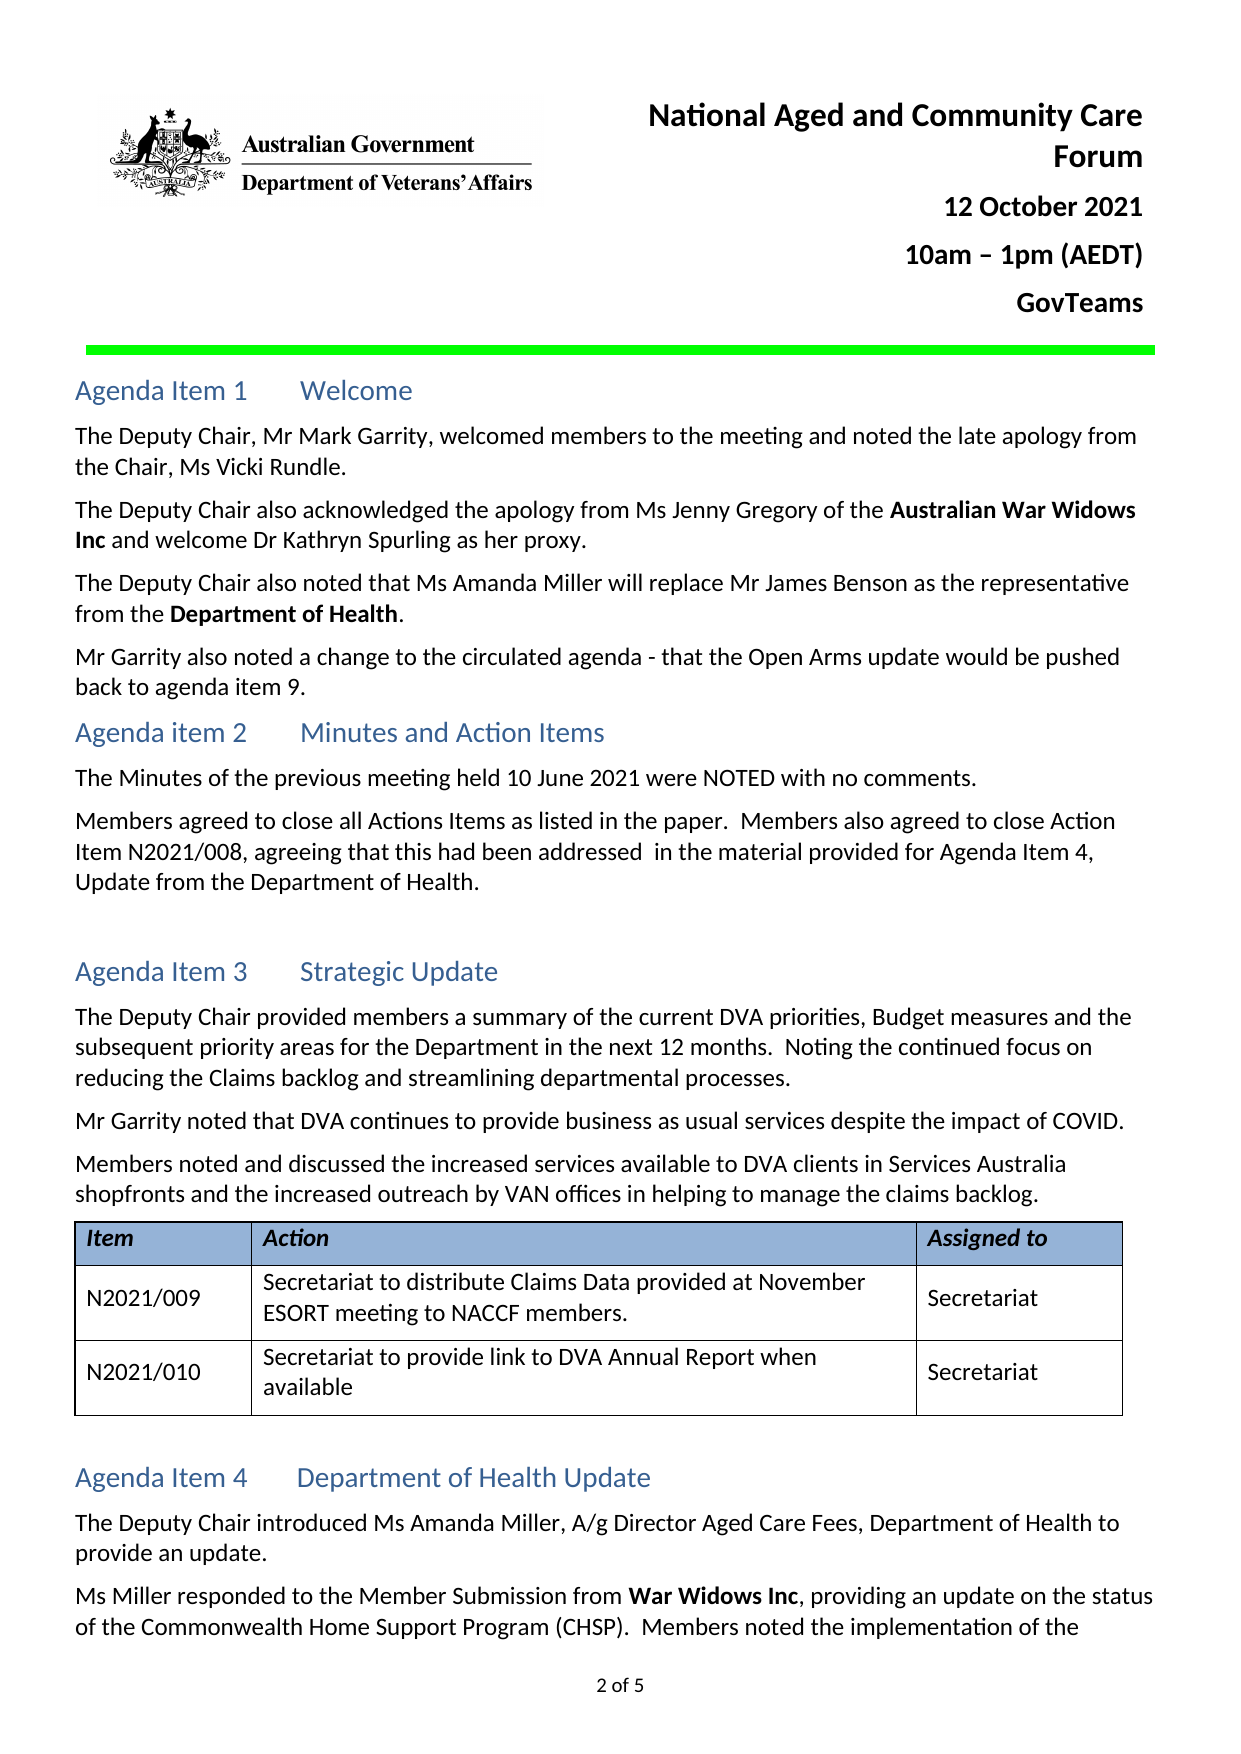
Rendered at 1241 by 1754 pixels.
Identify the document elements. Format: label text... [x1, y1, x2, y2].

text Members noted and discussed the increased services available to DVA clients in Services Australia shopfronts and the increased outreach by VAN offices in helping to manage the claims backlog. [75, 1148, 1165, 1209]
table_cell Secretariat to provide link to DVA Annual Report when available [252, 1341, 916, 1414]
table_cell Secretariat [917, 1266, 1122, 1340]
text The Deputy Chair provided members a summary of the current DVA priorities, Budget measures and the subsequent priority areas for the Department in the next 12 months. Noting the continued focus on reducing the Claims backlog and streamlining departmental processes. [75, 1001, 1165, 1092]
text Mr Garrity also noted a change to the circulated agenda - that the Open Arms update would be pushed back to agenda item 9. [75, 641, 1165, 702]
text Members agreed to close all Actions Items as listed in the paper. Members also agreed to close Action Item N2021/008, agreeing that this had been addressed in the material provided for Agenda Item 4, Update from the Department of Health. [75, 806, 1165, 897]
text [75, 1580, 1165, 1641]
text The Deputy Chair introduced Ms Amanda Miller, A/g Director Aged Care Fees, Department of Health to provide an update. [75, 1507, 1165, 1568]
text Mr Garrity noted that DVA continues to provide business as usual services despite the impact of COVID. [75, 1105, 1165, 1135]
subtitle Agenda Item 3 Strategic Update [75, 953, 1165, 988]
table_cell N2021/010 [76, 1341, 251, 1414]
subtitle Agenda item 2 Minutes and Action Items [75, 714, 1165, 750]
text The Deputy Chair also acknowledged the apology from Ms Jenny Gregory of the Australian War Widows Inc and welcome Dr Kathryn Spurling as her proxy. [75, 494, 1165, 555]
table_header Assigned to [917, 1223, 1122, 1265]
table_header Item [76, 1223, 251, 1265]
text The Minutes of the previous meeting held 10 June 2021 were NOTED with no comments. [75, 762, 1165, 793]
table_cell Secretariat to distribute Claims Data provided at November ESORT meeting to NACCF members. [252, 1266, 916, 1340]
text The Deputy Chair also noted that Ms Amanda Miller will replace Mr James Benson as the representative from the Department of Health. [75, 567, 1165, 628]
subtitle Agenda Item 4 Department of Health Update [75, 1459, 1165, 1494]
text The Deputy Chair, Mr Mark Garrity, welcomed members to the meeting and noted the late apology from the Chair, Ms Vicki Rundle. [75, 420, 1165, 481]
table_cell N2021/009 [76, 1266, 251, 1340]
table_header Action [252, 1223, 916, 1265]
subtitle Agenda Item 1 Welcome [75, 372, 1165, 408]
table_cell Secretariat [917, 1341, 1122, 1414]
